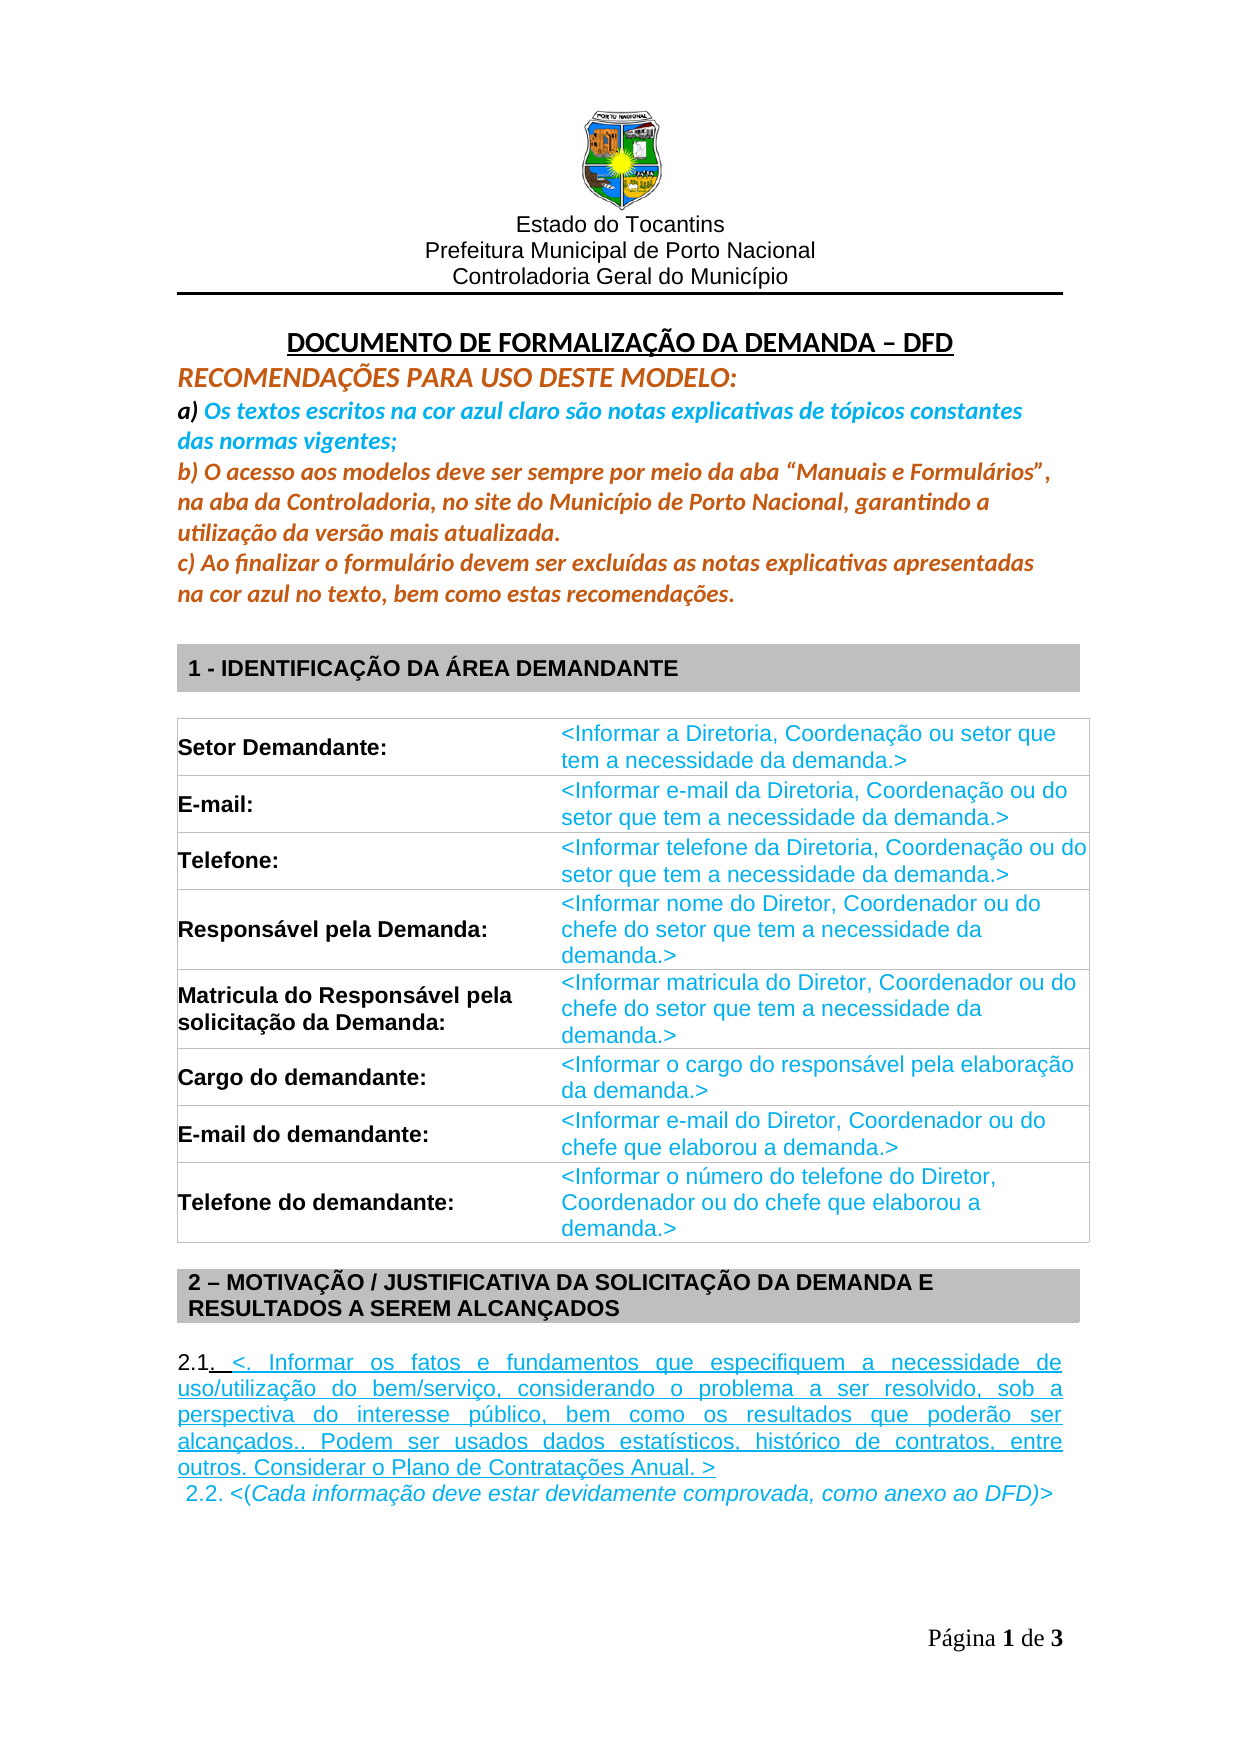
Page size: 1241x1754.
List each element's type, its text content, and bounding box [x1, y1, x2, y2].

table_cell Telefone: [178, 833, 561, 889]
table_cell <Informar e-mail do Diretor, Coordenador ou do chefe que elaborou a demanda.> [561, 1106, 1089, 1162]
text 2.2. <(Cada informação deve estar devidamente comprovada, como anexo ao DFD)> [177, 1480, 1063, 1507]
table_cell Cargo do demandante: [178, 1049, 561, 1105]
table_cell Responsável pela Demanda: [178, 890, 561, 968]
table_cell E-mail do demandante: [178, 1106, 561, 1162]
table_cell <Informar o número do telefone do Diretor, Coordenador ou do chefe que elaborou a demanda.> [561, 1163, 1089, 1242]
table_cell <Informar matricula do Diretor, Coordenador ou do chefe do setor que tem a necessidade da demanda.> [561, 970, 1089, 1048]
table_header 2 – MOTIVAÇÃO / JUSTIFICATIVA DA SOLICITAÇÃO DA DEMANDA E RESULTADOS A SEREM ALCANÇADOS [178, 1270, 1079, 1322]
table_cell Matricula do Responsável pela solicitação da Demanda: [178, 970, 561, 1048]
table_header 1 - IDENTIFICAÇÃO DA ÁREA DEMANDANTE [178, 645, 1079, 691]
text 2.1. <. Informar os fatos e fundamentos que especifiquem a necessidade de uso/utilização do bem/serviço, considerando o problema a ser resolvido, sob a perspectiva do interesse público, bem como os resultados que poderão ser alcançados.. Podem ser usados dados estatísticos, histórico de contratos, entre outros. Considerar o Plano de Contratações Anual. > [177, 1425, 1063, 1450]
table_cell <Informar telefone da Diretoria, Coordenação ou do setor que tem a necessidade da demanda.> [561, 833, 1089, 889]
text RECOMENDAÇÕES PARA USO DESTE MODELO: [177, 359, 1063, 395]
table_cell E-mail: [178, 776, 561, 832]
text 2.1. <. Informar os fatos e fundamentos que especifiquem a necessidade de uso/utilização do bem/serviço, considerando o problema a ser resolvido, sob a perspectiva do interesse público, bem como os resultados que poderão ser alcançados.. Podem ser usados dados estatísticos, histórico de contratos, entre outros. Considerar o Plano de Contratações Anual. > [177, 1349, 1063, 1398]
table_cell Telefone do demandante: [178, 1163, 561, 1242]
text b) O acesso aos modelos deve ser sempre por meio da aba “Manuais e Formulários”, na aba da Controladoria, no site do Município de Porto Nacional, garantindo a utilização da versão mais atualizada. [177, 456, 1063, 547]
text c) Ao finalizar o formulário devem ser excluídas as notas explicativas apresentadas na cor azul no texto, bem como estas recomendações. [177, 547, 1063, 608]
table_cell <Informar e-mail da Diretoria, Coordenação ou do setor que tem a necessidade da demanda.> [561, 776, 1089, 832]
text a) Os textos escritos na cor azul claro são notas explicativas de tópicos constantes das normas vigentes; [177, 395, 1063, 456]
picture [576, 102, 664, 211]
table_header <Informar a Diretoria, Coordenação ou setor que tem a necessidade da demanda.> [561, 719, 1089, 775]
text DOCUMENTO DE FORMALIZAÇÃO DA DEMANDA – DFD [177, 324, 1063, 359]
table_cell <Informar o cargo do responsável pela elaboração da demanda.> [561, 1049, 1089, 1105]
text 2.1. <. Informar os fatos e fundamentos que especifiquem a necessidade de uso/utilização do bem/serviço, considerando o problema a ser resolvido, sob a perspectiva do interesse público, bem como os resultados que poderão ser alcançados.. Podem ser usados dados estatísticos, histórico de contratos, entre outros. Considerar o Plano de Contratações Anual. > [177, 1399, 1063, 1424]
text 2.1. <. Informar os fatos e fundamentos que especifiquem a necessidade de uso/utilização do bem/serviço, considerando o problema a ser resolvido, sob a perspectiva do interesse público, bem como os resultados que poderão ser alcançados.. Podem ser usados dados estatísticos, histórico de contratos, entre outros. Considerar o Plano de Contratações Anual. > [177, 1451, 1063, 1480]
table_cell <Informar nome do Diretor, Coordenador ou do chefe do setor que tem a necessidade da demanda.> [561, 890, 1089, 968]
table_header Setor Demandante: [178, 719, 561, 775]
